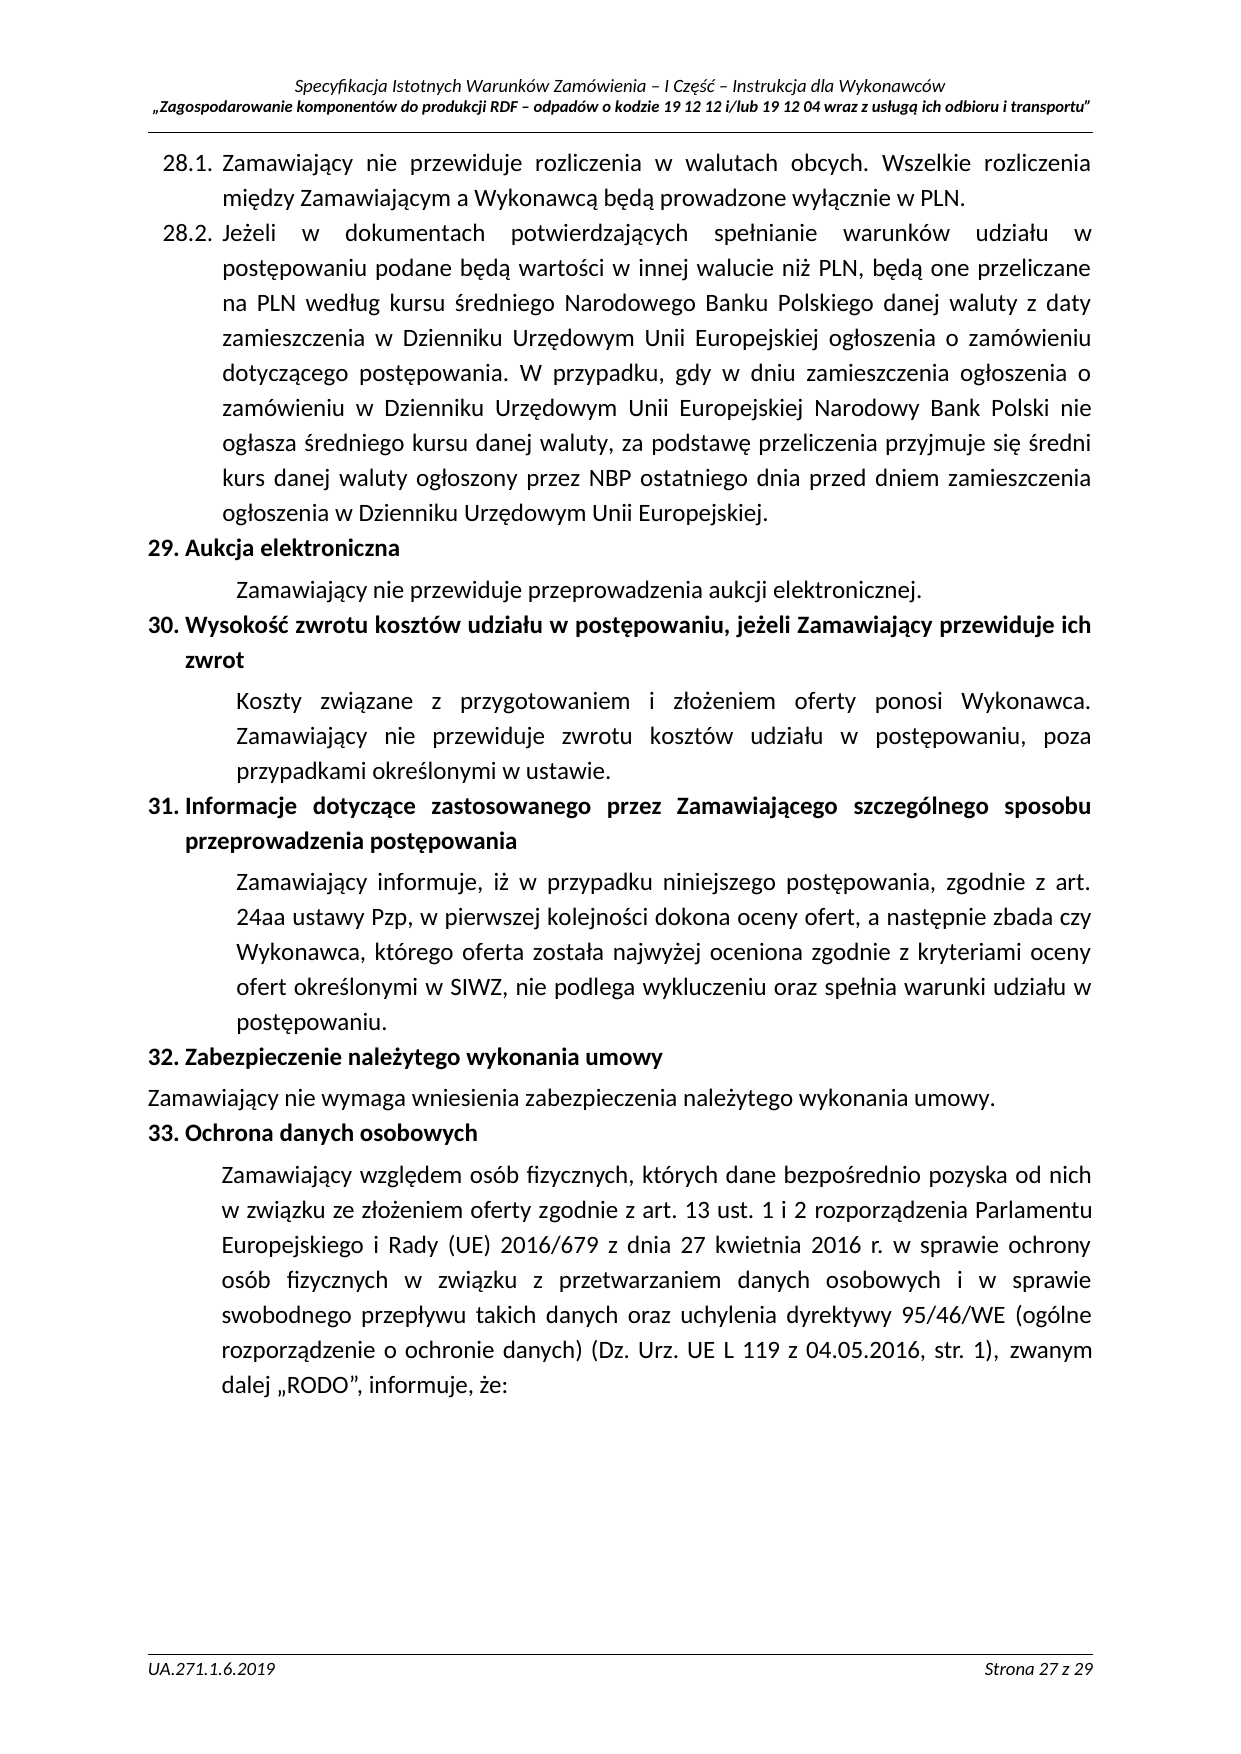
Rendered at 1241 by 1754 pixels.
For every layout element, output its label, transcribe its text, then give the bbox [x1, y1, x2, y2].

text Zamawiający nie przewiduje rozliczenia w walutach obcych. Wszelkie rozliczenia między Zamawiającym a Wykonawcą będą prowadzone wyłącznie w PLN. [162, 148, 1093, 213]
text Ochrona danych osobowych [148, 1118, 1093, 1148]
text Aukcja elektroniczna [148, 533, 1093, 563]
text Zamawiający nie przewiduje przeprowadzenia aukcji elektronicznej. [236, 574, 1093, 604]
list Zamawiający względem osób fizycznych, których dane bezpośrednio pozyska od nich w związku ze złożeniem oferty zgodnie z art. 13 ust. 1 i 2 rozporządzenia Parlamentu Europejskiego i Rady (UE) 2016/679 z dnia 27 kwietnia 2016 r. w sprawie ochrony osób fizycznych w związku z przetwarzaniem danych osobowych i w sprawie swobodnego przepływu takich danych oraz uchylenia dyrektywy 95/46/WE (ogólne rozporządzenie o ochronie danych) (Dz. Urz. UE L 119 z 04.05.2016, str. 1), zwanym dalej „RODO”, informuje, że: [221, 1159, 1093, 1399]
list Koszty związane z przygotowaniem i złożeniem oferty ponosi Wykonawca. Zamawiający nie przewiduje zwrotu kosztów udziału w postępowaniu, poza przypadkami określonymi w ustawie. [236, 685, 1093, 786]
text Jeżeli w dokumentach potwierdzających spełnianie warunków udziału w postępowaniu podane będą wartości w innej walucie niż PLN, będą one przeliczane na PLN według kursu średniego Narodowego Banku Polskiego danej waluty z daty zamieszczenia w Dzienniku Urzędowym Unii Europejskiej ogłoszenia o zamówieniu dotyczącego postępowania. W przypadku, gdy w dniu zamieszczenia ogłoszenia o zamówieniu w Dzienniku Urzędowym Unii Europejskiej Narodowy Bank Polski nie ogłasza średniego kursu danej waluty, za podstawę przeliczenia przyjmuje się średni kurs danej waluty ogłoszony przez NBP ostatniego dnia przed dniem zamieszczenia ogłoszenia w Dzienniku Urzędowym Unii Europejskiej. [162, 218, 1093, 528]
text Zamawiający informuje, iż w przypadku niniejszego postępowania, zgodnie z art. 24aa ustawy Pzp, w pierwszej kolejności dokona oceny ofert, a następnie zbada czy Wykonawca, którego oferta została najwyżej oceniona zgodnie z kryteriami oceny ofert określonymi w SIWZ, nie podlega wykluczeniu oraz spełnia warunki udziału w postępowaniu. [236, 866, 1093, 1037]
text Wysokość zwrotu kosztów udziału w postępowaniu, jeżeli Zamawiający przewiduje ich zwrot [148, 609, 1093, 674]
text Informacje dotyczące zastosowanego przez Zamawiającego szczególnego sposobu przeprowadzenia postępowania [148, 790, 1093, 856]
text Zabezpieczenie należytego wykonania umowy [148, 1041, 1093, 1072]
subtitle Zamawiający nie wymaga wniesienia zabezpieczenia należytego wykonania umowy. [148, 1083, 1093, 1113]
